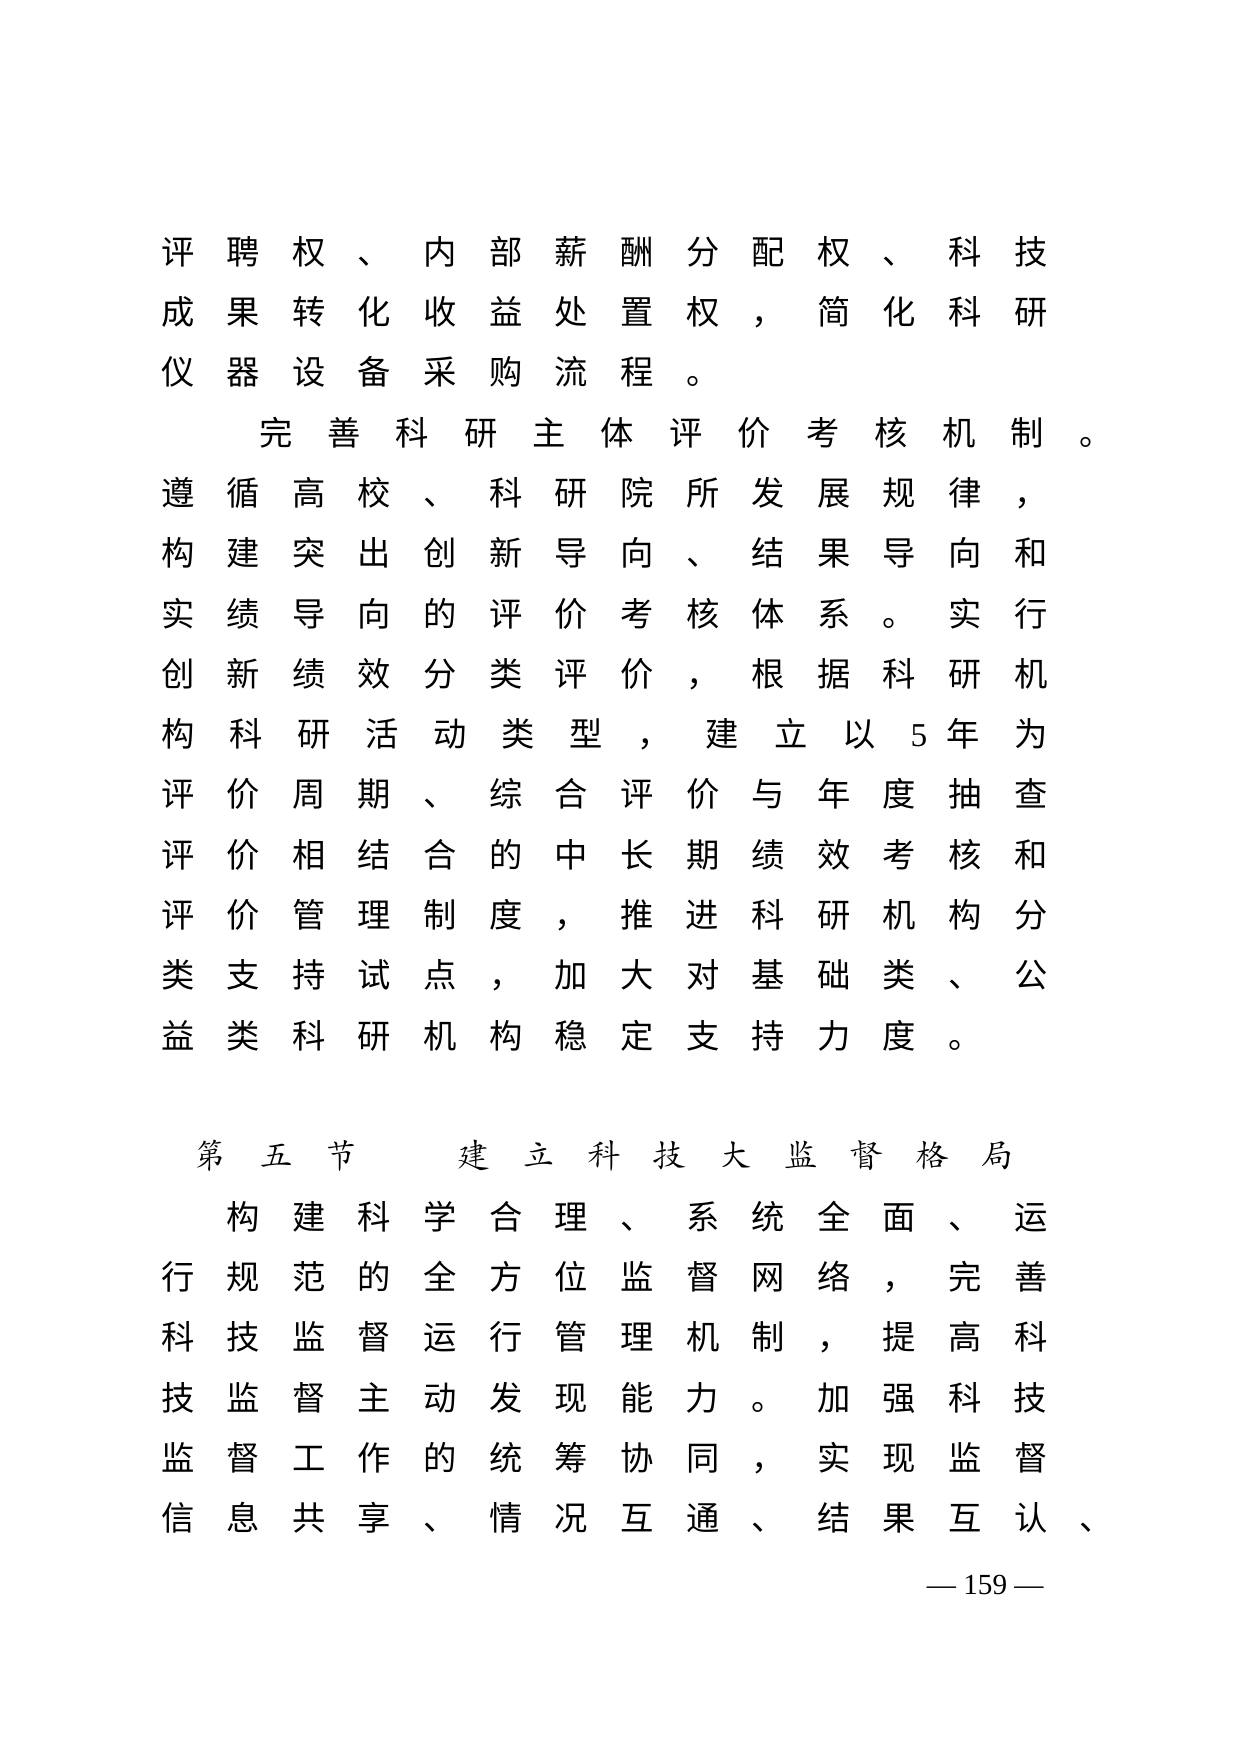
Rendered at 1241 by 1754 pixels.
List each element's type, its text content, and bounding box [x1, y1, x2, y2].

text 第五节 建立科技大监督格局 [161, 1124, 1079, 1184]
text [161, 219, 1079, 400]
text 完善科研主体评价考核机制。遵循高校、科研院所发展规律，构建突出创新导向、结果导向和实绩导向的评价考核体系。实行创新绩效分类评价，根据科研机构科研活动类型，建立以5年为评价周期、综合评价与年度抽查评价相结合的中长期绩效考核和评价管理制度，推进科研机构分类支持试点，加大对基础类、公益类科研机构稳定支持力度。 [161, 400, 1079, 1064]
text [161, 1184, 1079, 1546]
